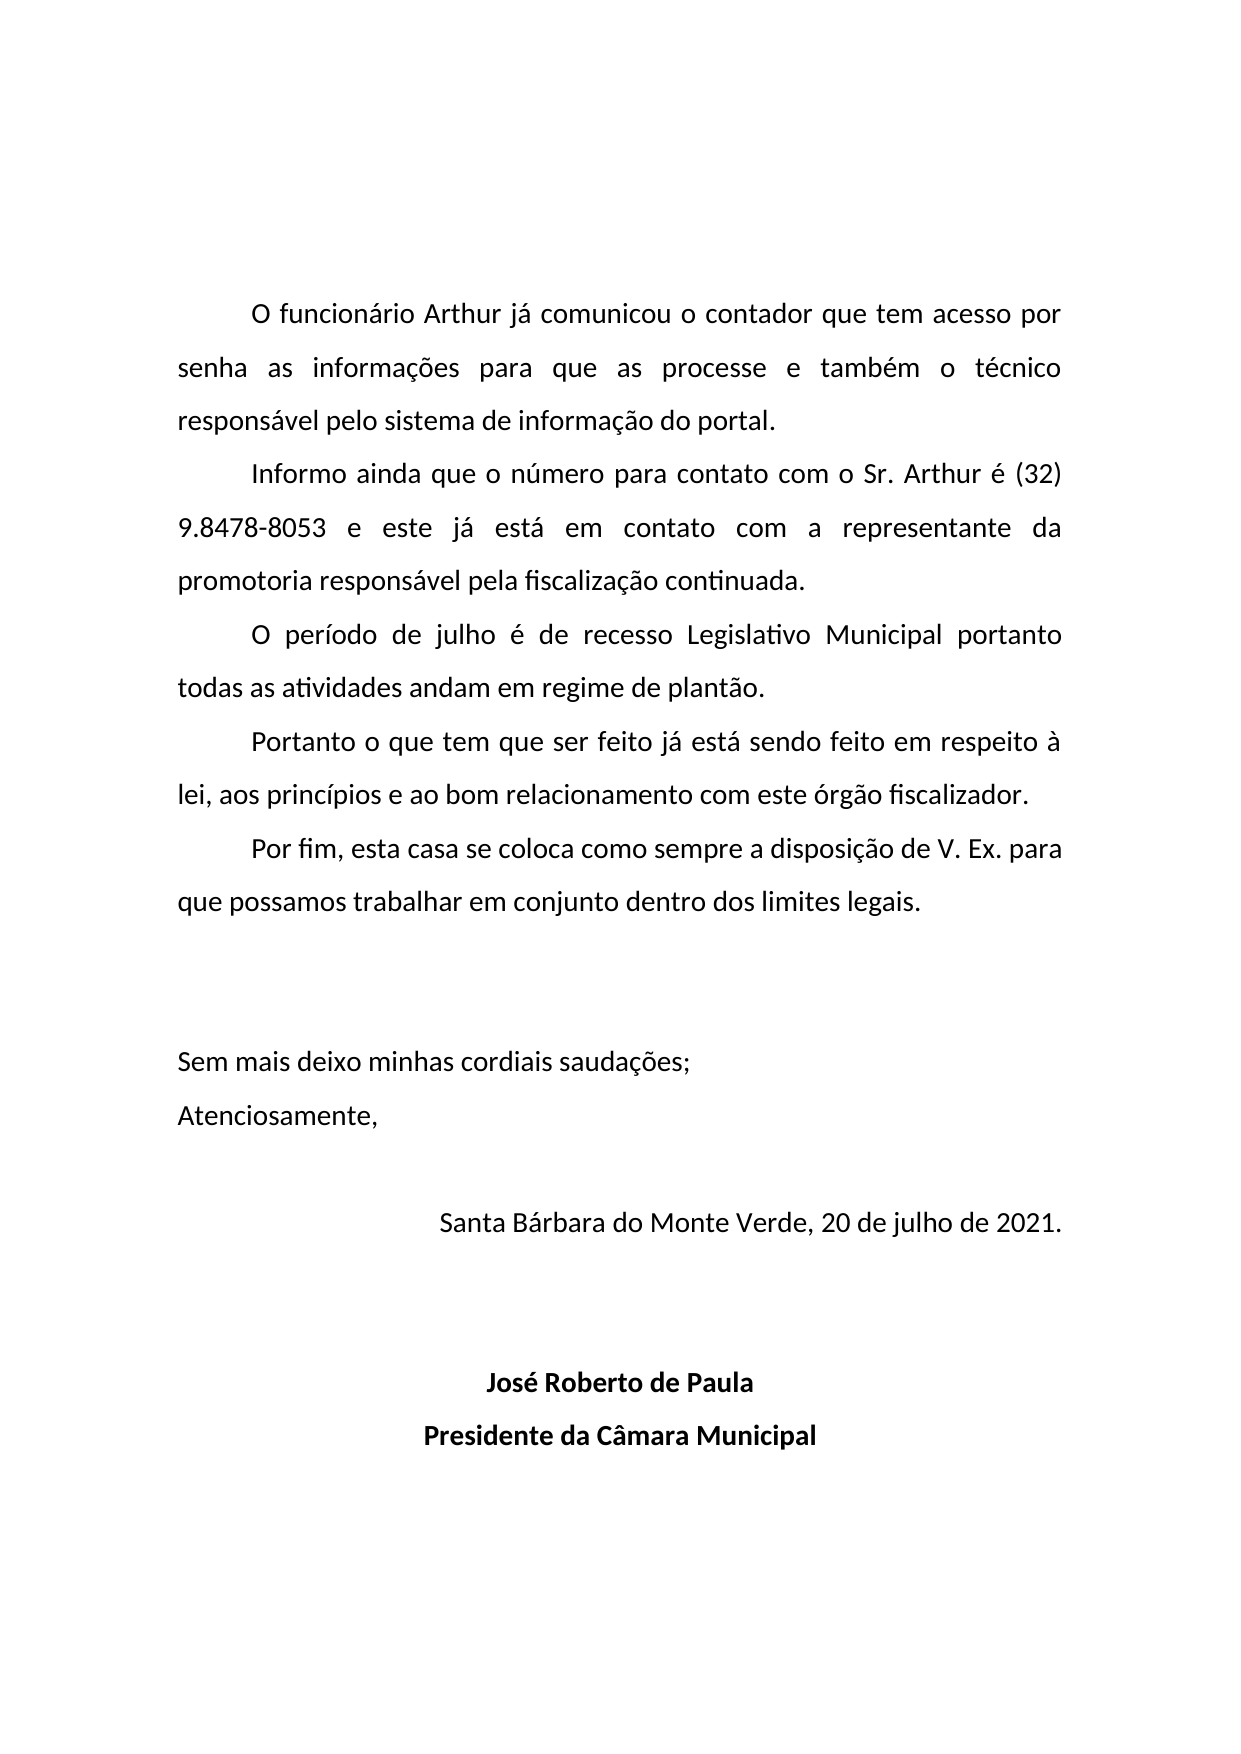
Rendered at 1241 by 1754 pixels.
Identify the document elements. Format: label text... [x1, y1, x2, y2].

text Por fim, esta casa se coloca como sempre a disposição de V. Ex. para que possamos trabalhar em conjunto dentro dos limites legais. [177, 830, 1063, 919]
text O período de julho é de recesso Legislativo Municipal portanto todas as atividades andam em regime de plantão. [177, 616, 1063, 705]
text O funcionário Arthur já comunicou o contador que tem acesso por senha as informações para que as processe e também o técnico responsável pelo sistema de informação do portal. [177, 295, 1063, 438]
text Portanto o que tem que ser feito já está sendo feito em respeito à lei, aos princípios e ao bom relacionamento com este órgão fiscalizador. [177, 723, 1063, 812]
text José Roberto de Paula [177, 1364, 1063, 1400]
text Atenciosamente, [177, 1097, 1063, 1132]
text Sem mais deixo minhas cordiais saudações; [177, 1043, 1063, 1079]
text Informo ainda que o número para contato com o Sr. Arthur é (32) 9.8478-8053 e este já está em contato com a representante da promotoria responsável pela fiscalização continuada. [177, 456, 1063, 598]
text Santa Bárbara do Monte Verde, 20 de julho de 2021. [177, 1204, 1063, 1239]
text Presidente da Câmara Municipal [177, 1417, 1063, 1453]
